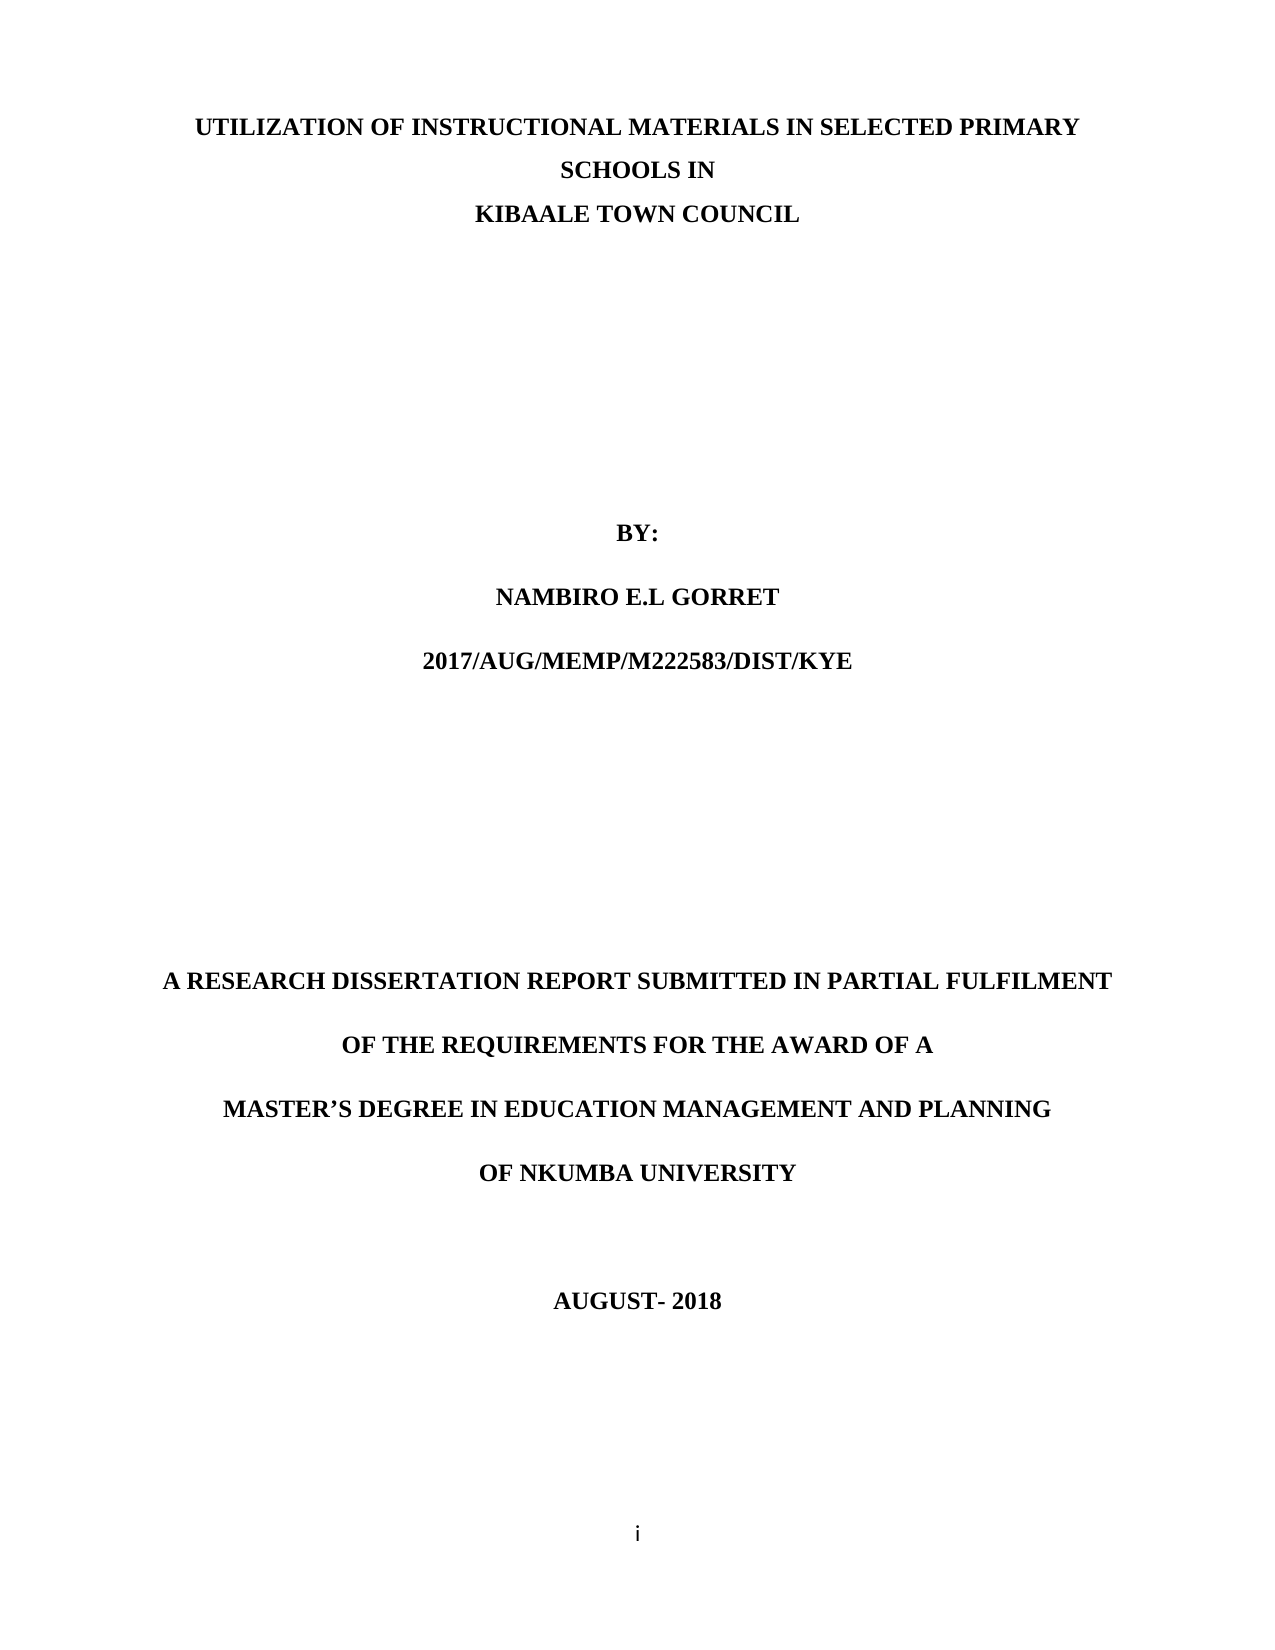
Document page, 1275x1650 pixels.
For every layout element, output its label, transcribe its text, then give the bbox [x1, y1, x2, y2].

text NAMBIRO E.L GORRET [150, 582, 1125, 611]
text UTILIZATION OF INSTRUCTIONAL MATERIALS IN SELECTED PRIMARY SCHOOLS IN [150, 112, 1125, 184]
text A RESEARCH DISSERTATION REPORT SUBMITTED IN PARTIAL FULFILMENT [150, 966, 1125, 995]
text AUGUST- 2018 [150, 1286, 1125, 1315]
text BY: [150, 518, 1125, 547]
text KIBAALE TOWN COUNCIL [150, 199, 1125, 227]
text MASTER’S DEGREE IN EDUCATION MANAGEMENT AND PLANNING [150, 1094, 1125, 1123]
text 2017/AUG/MEMP/M222583/DIST/KYE [150, 646, 1125, 675]
text OF THE REQUIREMENTS FOR THE AWARD OF A [150, 1030, 1125, 1059]
text OF NKUMBA UNIVERSITY [150, 1158, 1125, 1187]
